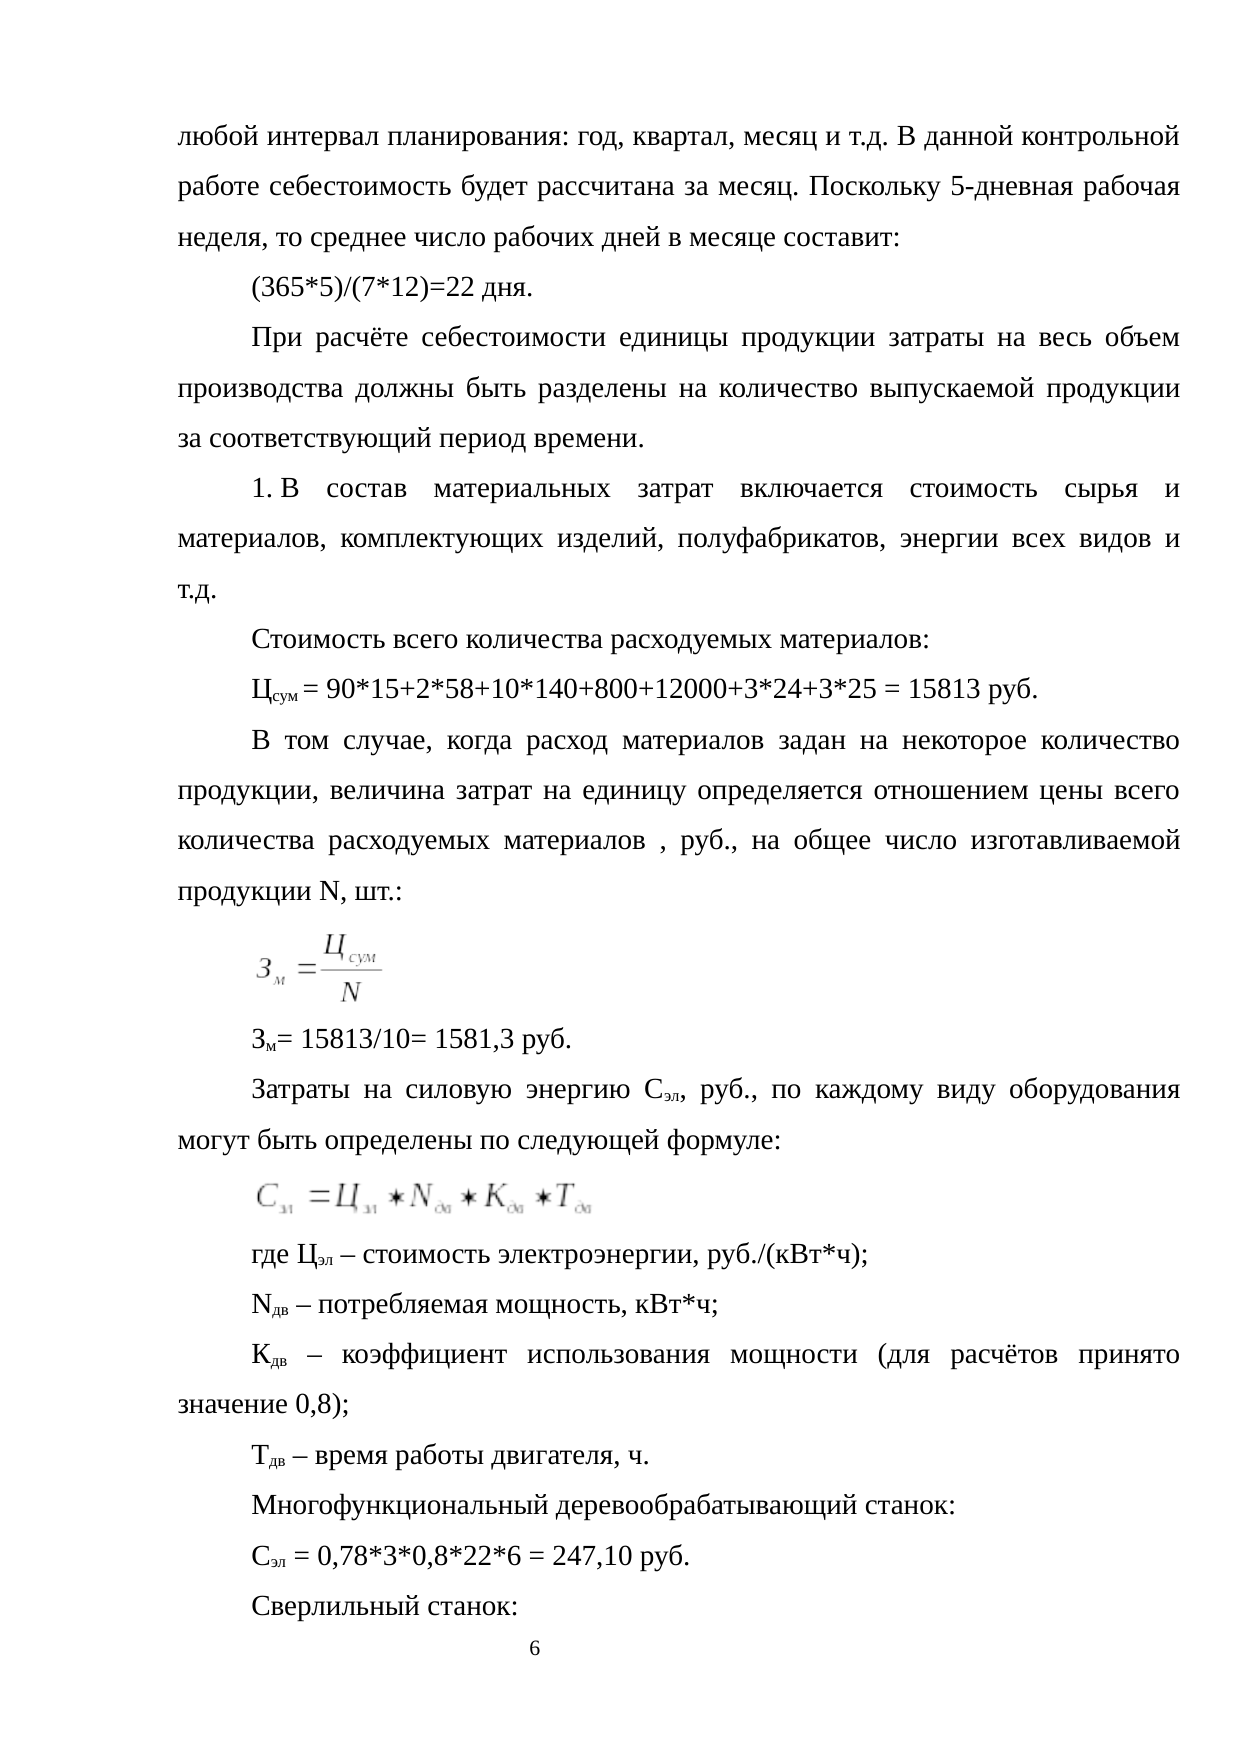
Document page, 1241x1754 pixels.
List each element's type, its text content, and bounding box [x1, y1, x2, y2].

text Затраты на силовую энергию Сэл, руб., по каждому виду оборудования могут быть определены по следующей формуле: [177, 1072, 1181, 1156]
text Сэл = 0,78*3*0,8*22*6 = 247,10 руб. [177, 1538, 1181, 1571]
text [177, 118, 1181, 252]
text Многофункциональный деревообрабатывающий станок: [177, 1487, 1181, 1521]
text Тдв – время работы двигателя, ч. [177, 1437, 1181, 1471]
text где Цэл – стоимость электроэнергии, руб./(кВт*ч); [177, 1236, 1181, 1269]
text Сверлильный станок: [177, 1588, 1181, 1621]
text Зм= 15813/10= 1581,3 руб. [177, 1021, 1181, 1055]
text Кдв – коэффициент использования мощности (для расчётов принято значение 0,8); [177, 1336, 1181, 1420]
text Стоимость всего количества расходуемых материалов: [177, 621, 1181, 655]
list В состав материальных затрат включается стоимость сырья и материалов, комплектующих изделий, полуфабрикатов, энергии всех видов и т.д. [177, 470, 1181, 604]
text (365*5)/(7*12)=22 дня. [177, 269, 1181, 303]
text В том случае, когда расход материалов задан на некоторое количество продукции, величина затрат на единицу определяется отношением цены всего количества расходуемых материалов , руб., на общее число изготавливаемой продукции N, шт.: [177, 722, 1181, 906]
text При расчёте себестоимости единицы продукции затраты на весь объем производства должны быть разделены на количество выпускаемой продукции за соответствующий период времени. [177, 319, 1181, 453]
text Цсум = 90*15+2*58+10*140+800+12000+3*24+3*25 = 15813 руб. [177, 672, 1181, 705]
text Nдв – потребляемая мощность, кВт*ч; [177, 1286, 1181, 1319]
